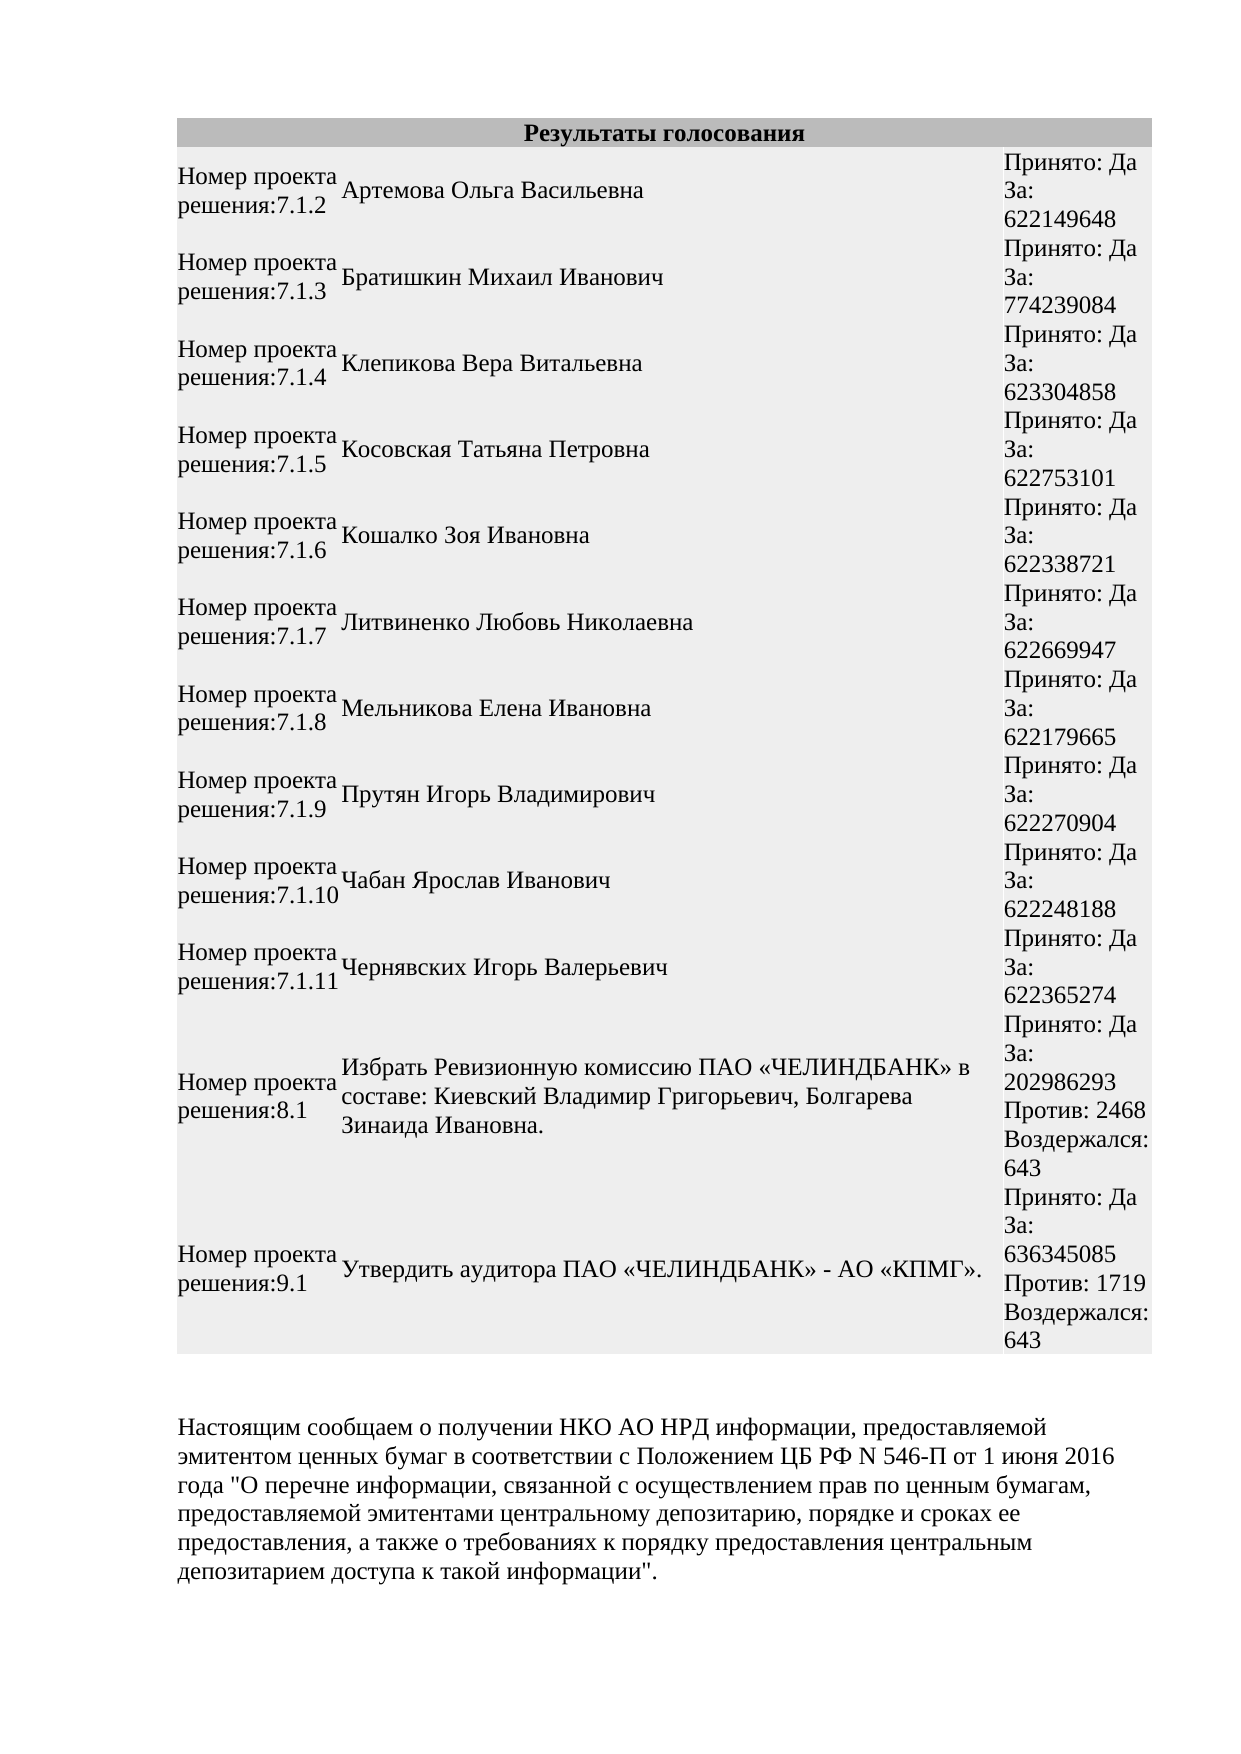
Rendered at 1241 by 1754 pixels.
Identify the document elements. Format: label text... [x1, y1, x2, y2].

table_cell Избрать Ревизионную комиссию ПАО «ЧЕЛИНДБАНК» в составе: Киевский Владимир Григорьевич, Болгарева Зинаида Ивановна. [341, 1009, 1003, 1182]
table_cell Принято: Да [1004, 837, 1152, 866]
table_cell Номер проекта решения:9.1 [177, 1182, 341, 1354]
table_cell Принято: Да [1004, 233, 1152, 262]
table_cell Кошалко Зоя Ивановна [341, 492, 1003, 578]
table_cell Прутян Игорь Владимирович [341, 751, 1003, 837]
table_cell За: 622248188 [1004, 866, 1152, 923]
table_cell Принято: Да [1004, 492, 1152, 521]
table_cell Номер проекта решения:7.1.4 [177, 319, 341, 406]
table_cell Артемова Ольга Васильевна [341, 147, 1003, 233]
table_cell За: 622270904 [1004, 779, 1152, 837]
table_cell Клепикова Вера Витальевна [341, 319, 1003, 406]
table_cell Номер проекта решения:7.1.11 [177, 923, 341, 1009]
table_cell Номер проекта решения:8.1 [177, 1009, 341, 1182]
table_cell Принято: Да [1004, 664, 1152, 693]
table_cell Номер проекта решения:7.1.9 [177, 751, 341, 837]
table_cell Принято: Да [1004, 751, 1152, 779]
table_cell Утвердить аудитора ПАО «ЧЕЛИНДБАНК» - АО «КПМГ». [341, 1182, 1003, 1354]
table_cell За: 622179665 [1004, 693, 1152, 751]
table_cell За: 202986293 Против: 2468 Воздержался: 643 [1004, 1038, 1152, 1182]
table_cell За: 622753101 [1004, 434, 1152, 492]
table_cell За: 636345085 Против: 1719 Воздержался: 643 [1004, 1211, 1152, 1354]
table_cell Чабан Ярослав Иванович [341, 837, 1003, 923]
table_header Результаты голосования [177, 118, 1152, 147]
table_cell Принято: Да [1004, 923, 1152, 952]
table_cell Номер проекта решения:7.1.7 [177, 578, 341, 664]
table_cell Номер проекта решения:7.1.10 [177, 837, 341, 923]
table_cell Номер проекта решения:7.1.6 [177, 492, 341, 578]
table_cell Принято: Да [1004, 1009, 1152, 1038]
table_cell Номер проекта решения:7.1.3 [177, 233, 341, 319]
table_cell Братишкин Михаил Иванович [341, 233, 1003, 319]
table_cell За: 774239084 [1004, 262, 1152, 319]
table_cell За: 622338721 [1004, 521, 1152, 578]
table_cell Номер проекта решения:7.1.5 [177, 406, 341, 492]
table_cell Принято: Да [1004, 406, 1152, 434]
table_cell Мельникова Елена Ивановна [341, 664, 1003, 751]
table_cell За: 622365274 [1004, 952, 1152, 1009]
table_cell За: 622149648 [1004, 176, 1152, 233]
table_cell Номер проекта решения:7.1.8 [177, 664, 341, 751]
text Настоящим сообщаем о получении НКО АО НРД информации, предоставляемой эмитентом ценных бумаг в соответствии с Положением ЦБ РФ N 546-П от 1 июня 2016 года "О перечне информации, связанной с осуществлением прав по ценным бумагам, предоставляемой эмитентами центральному депозитарию, порядке и сроках ее предоставления, а также о требованиях к порядку предоставления центральным депозитарием доступа к такой информации". [177, 1412, 1152, 1585]
table_cell Номер проекта решения:7.1.2 [177, 147, 341, 233]
table_cell Принято: Да [1004, 147, 1152, 176]
table_cell За: 622669947 [1004, 607, 1152, 664]
table_cell Чернявских Игорь Валерьевич [341, 923, 1003, 1009]
table_cell Косовская Татьяна Петровна [341, 406, 1003, 492]
table_cell Принято: Да [1004, 578, 1152, 607]
table_cell За: 623304858 [1004, 348, 1152, 406]
table_cell Принято: Да [1004, 1182, 1152, 1211]
table_cell Принято: Да [1004, 319, 1152, 348]
table_cell Литвиненко Любовь Николаевна [341, 578, 1003, 664]
